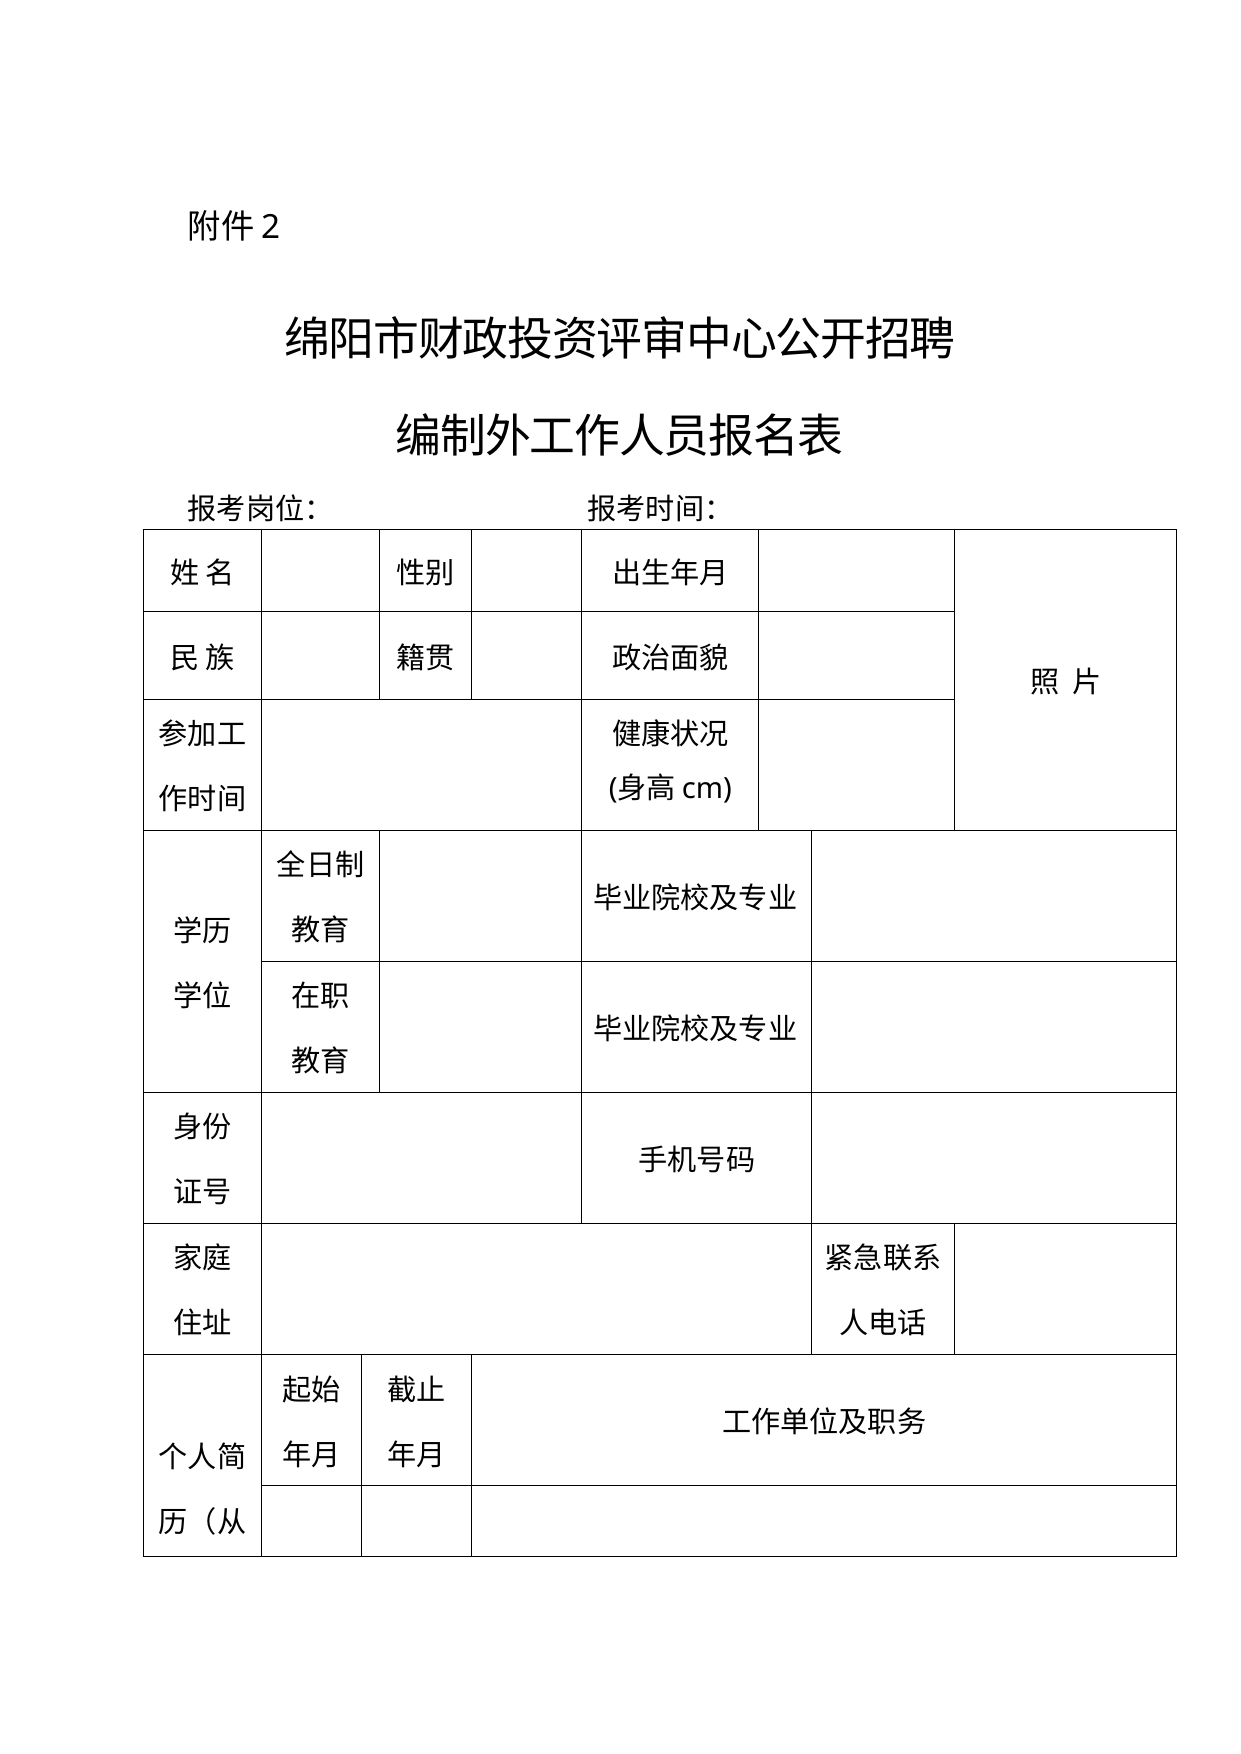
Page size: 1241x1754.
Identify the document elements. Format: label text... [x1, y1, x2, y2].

table_cell 起始年月 [262, 1355, 361, 1485]
table_header [759, 530, 954, 611]
table_cell 家庭 住址 [144, 1224, 261, 1354]
table_cell 在职 教育 [262, 962, 379, 1092]
subtitle 绵阳市财政投资评审中心公开招聘 [187, 286, 1053, 384]
text 报考岗位： 报考时间： [187, 481, 1053, 529]
subtitle 编制外工作人员报名表 [187, 384, 1053, 481]
table_cell 全日制教育 [262, 831, 379, 961]
table_cell [955, 1224, 1176, 1354]
table_cell [380, 831, 581, 961]
table_header [472, 530, 581, 611]
table_cell 学历 学位 [144, 831, 261, 1092]
table_cell 民 族 [144, 612, 261, 698]
table_cell 籍贯 [380, 612, 471, 698]
table_cell 紧急联系人电话 [812, 1224, 954, 1354]
table_cell [812, 962, 1176, 1092]
table_cell [262, 1486, 361, 1556]
table_cell [262, 1093, 581, 1223]
table_cell 个人简历（从大学填起） [144, 1355, 261, 1556]
table_header 姓 名 [144, 530, 261, 611]
table_header 性别 [380, 530, 471, 611]
table_cell [262, 700, 581, 829]
table_cell [759, 700, 954, 829]
table_cell [759, 612, 954, 698]
table_cell 政治面貌 [582, 612, 758, 698]
table_cell 毕业院校及专业 [582, 962, 811, 1092]
table_cell [262, 1224, 811, 1354]
table_cell 身份 证号 [144, 1093, 261, 1223]
table_cell [380, 962, 581, 1092]
table_cell 工作单位及职务 [472, 1355, 1176, 1485]
table_cell 参加工作时间 [144, 700, 261, 829]
table_cell 健康状况 (身高cm) [582, 700, 758, 829]
table_cell [362, 1486, 471, 1556]
table_cell [812, 831, 1176, 961]
table_header 照 片 [955, 530, 1176, 829]
table_cell 毕业院校及专业 [582, 831, 811, 961]
table_cell [262, 612, 379, 698]
table_header [262, 530, 379, 611]
table_header 出生年月 [582, 530, 758, 611]
table_cell 手机号码 [582, 1093, 811, 1223]
subtitle 附件2 [187, 191, 1053, 256]
table_cell 截止年月 [362, 1355, 471, 1485]
table_cell [812, 1093, 1176, 1223]
table_cell [472, 1486, 1176, 1556]
table_cell [472, 612, 581, 698]
